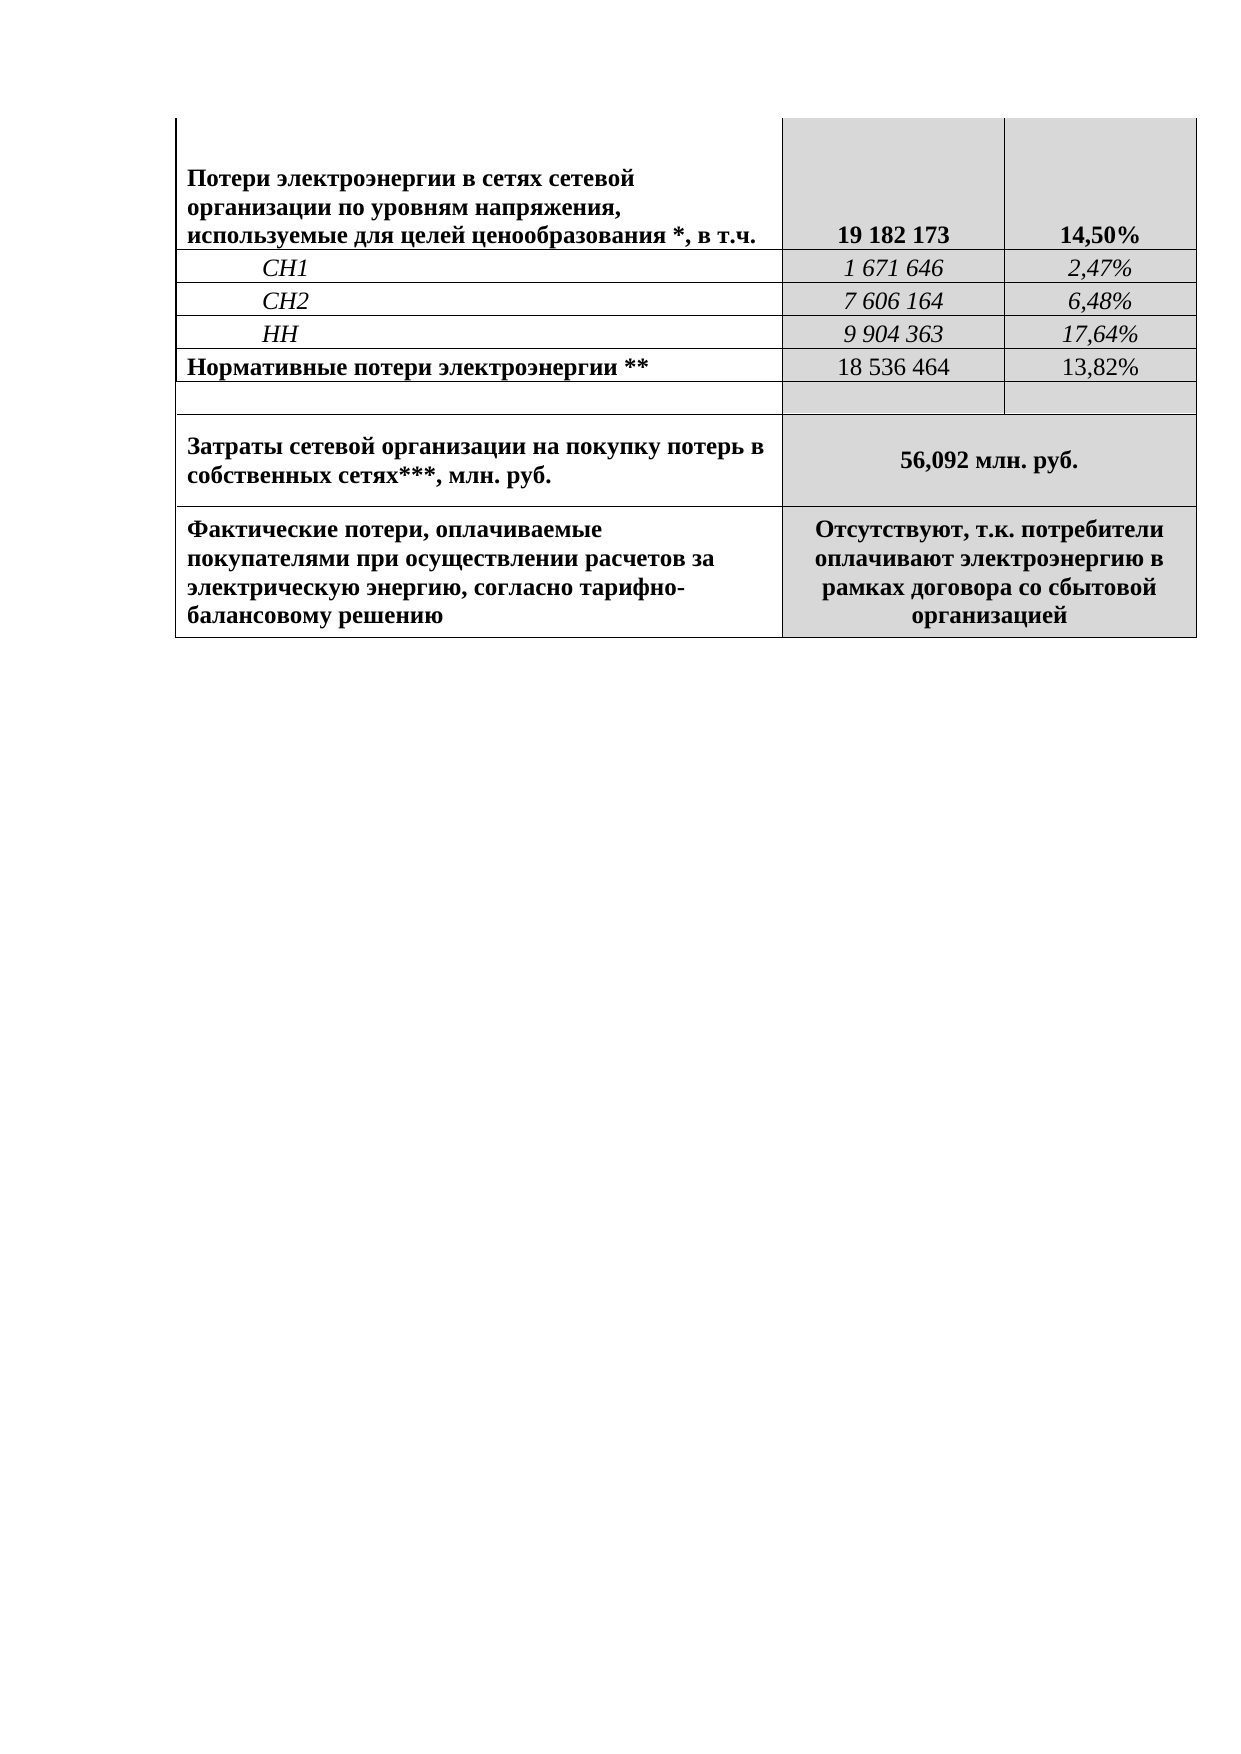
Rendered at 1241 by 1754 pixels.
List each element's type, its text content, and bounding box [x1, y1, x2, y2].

table_cell 13,82% [1005, 349, 1196, 381]
table_cell Отсутствуют, т.к. потребители оплачивают электроэнергию в рамках договора со сбытовой организацией [783, 507, 1196, 637]
table_cell 56,092 млн. руб. [783, 415, 1196, 506]
table_cell 6,48% [1005, 283, 1196, 315]
table_cell 17,64% [1005, 316, 1196, 348]
table_cell 1 671 646 [783, 250, 1004, 282]
table_header Потери электроэнергии в сетях сетевой организации по уровням напряжения, используемые для целей ценообразования *, в т.ч. [177, 118, 782, 249]
table_cell СН1 [177, 250, 782, 282]
table_cell 18 536 464 [783, 349, 1004, 381]
table_cell Нормативные потери электроэнергии ** [177, 349, 782, 381]
table_cell 9 904 363 [783, 316, 1004, 348]
table_cell СН2 [177, 283, 782, 315]
table_header 19 182 173 [783, 118, 1004, 249]
table_cell Затраты сетевой организации на покупку потерь в собственных сетях***, млн. руб. [176, 414, 782, 506]
table_cell НН [177, 316, 782, 348]
table_cell [783, 382, 1004, 413]
table_cell [176, 382, 782, 413]
table_cell 7 606 164 [783, 283, 1004, 315]
table_header 14,50% [1005, 118, 1196, 249]
table_cell [1005, 382, 1196, 413]
table_cell 2,47% [1005, 250, 1196, 282]
table_cell Фактические потери, оплачиваемые покупателями при осуществлении расчетов за электрическую энергию, согласно тарифно-балансовому решению [176, 506, 782, 637]
